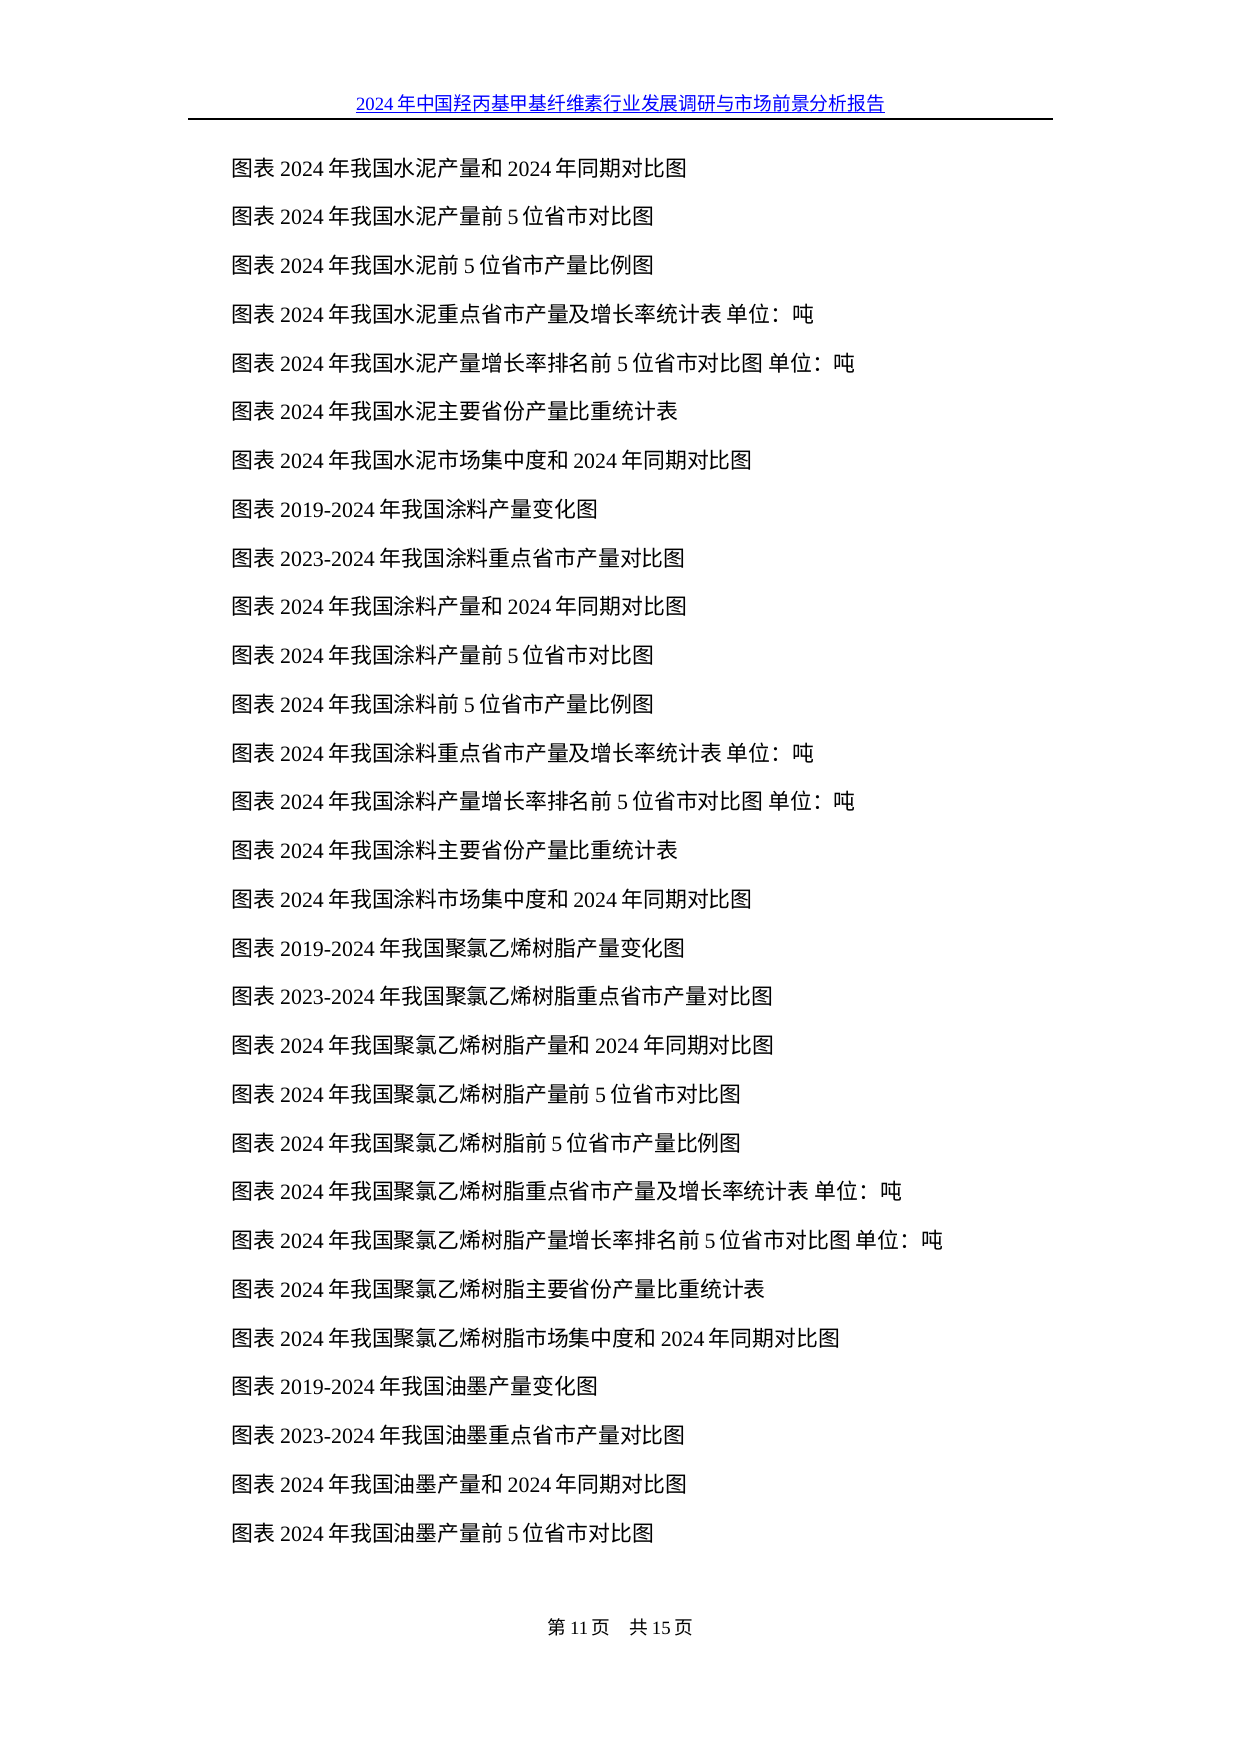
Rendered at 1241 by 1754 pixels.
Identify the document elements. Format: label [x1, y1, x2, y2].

text [187, 150, 1053, 1548]
